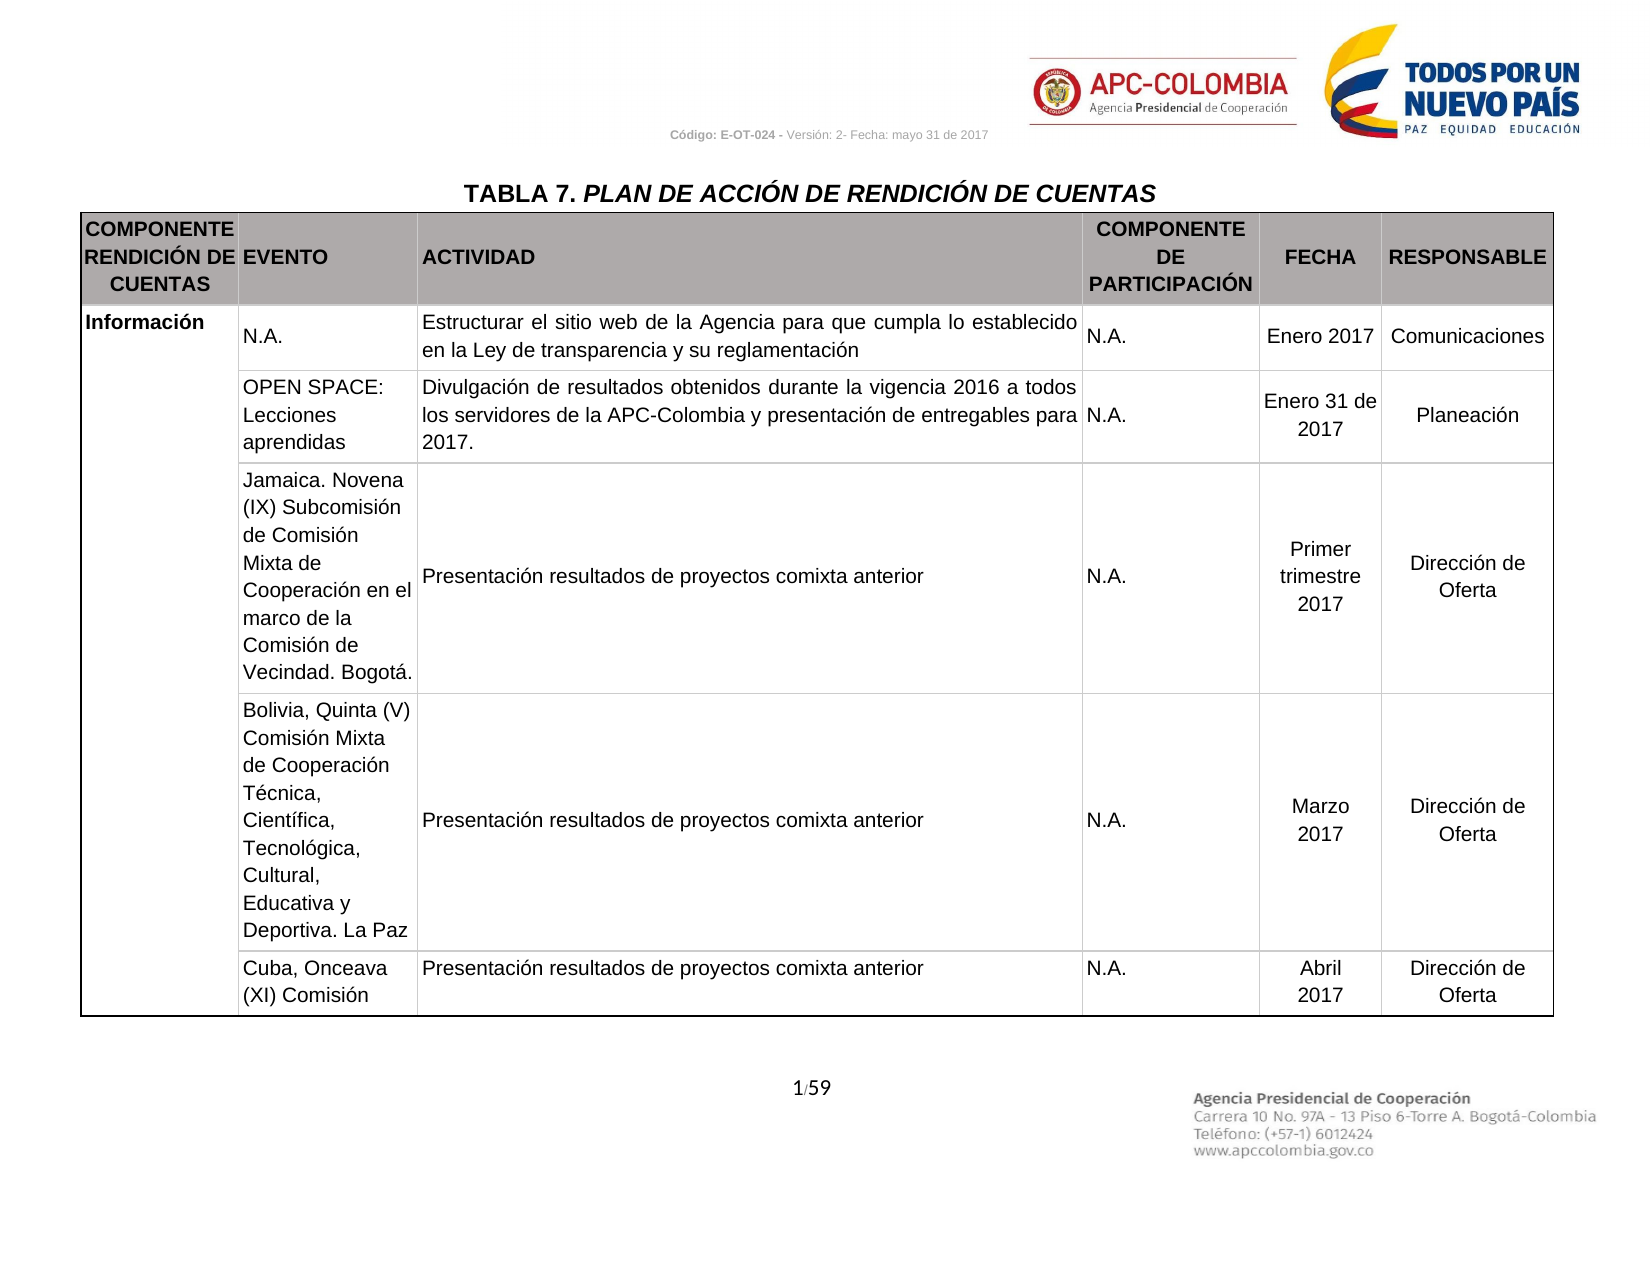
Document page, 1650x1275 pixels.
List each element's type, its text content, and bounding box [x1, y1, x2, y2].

table_cell Comunicaciones [1382, 306, 1553, 369]
table_header EVENTO [239, 213, 417, 304]
table_cell Dirección de Oferta [1382, 464, 1553, 692]
table_cell Enero 2017 [1260, 306, 1381, 369]
table_cell Marzo 2017 [1260, 694, 1381, 950]
table_cell Presentación resultados de proyectos comixta anterior [418, 694, 1082, 950]
text TABLA 7. PLAN DE ACCIÓN DE RENDICIÓN DE CUENTAS [150, 178, 1473, 207]
table_cell Bolivia, Quinta (V) Comisión Mixta de Cooperación Técnica, Científica, Tecnológica, Cultural, Educativa y Deportiva. La Paz [239, 694, 417, 950]
table_cell OPEN SPACE: Lecciones aprendidas [239, 371, 417, 462]
table_cell Presentación resultados de proyectos comixta anterior [418, 464, 1082, 692]
table_cell Cuba, Onceava (XI) Comisión Mixta de Cooperación Técnica y Científica. Bogotá. [239, 952, 417, 1015]
picture [501, 1, 1650, 147]
table_header RESPONSABLE [1382, 213, 1553, 304]
table_cell Información [82, 306, 238, 1015]
table_cell Divulgación de resultados obtenidos durante la vigencia 2016 a todos los servidores de la APC-Colombia y presentación de entregables para 2017. [418, 371, 1082, 462]
table_cell Estructurar el sitio web de la Agencia para que cumpla lo establecido en la Ley de transparencia y su reglamentación [418, 306, 1082, 369]
table_cell Planeación [1382, 371, 1553, 462]
table_cell N.A. [1083, 952, 1259, 1015]
table_header COMPONENTE DE PARTICIPACIÓN [1083, 213, 1259, 304]
table_cell Dirección de Oferta [1382, 694, 1553, 950]
table_cell N.A. [1083, 694, 1259, 950]
picture [1179, 1081, 1602, 1162]
table_cell Abril 2017 [1260, 952, 1381, 1015]
table_cell N.A. [1083, 306, 1259, 369]
table_cell Enero 31 de 2017 [1260, 371, 1381, 462]
table_cell N.A. [1083, 464, 1259, 692]
table_cell N.A. [239, 306, 417, 369]
table_cell N.A. [1083, 371, 1259, 462]
table_cell Primer trimestre 2017 [1260, 464, 1381, 692]
table_cell Presentación resultados de proyectos comixta anterior [418, 952, 1082, 1015]
table_header ACTIVIDAD [418, 213, 1082, 304]
table_cell Jamaica. Novena (IX) Subcomisión de Comisión Mixta de Cooperación en el marco de la Comisión de Vecindad. Bogotá. [239, 464, 417, 692]
table_header FECHA [1260, 213, 1381, 304]
table_header COMPONENTE RENDICIÓN DE CUENTAS [82, 213, 238, 304]
table_cell Dirección de Oferta [1382, 952, 1553, 1015]
